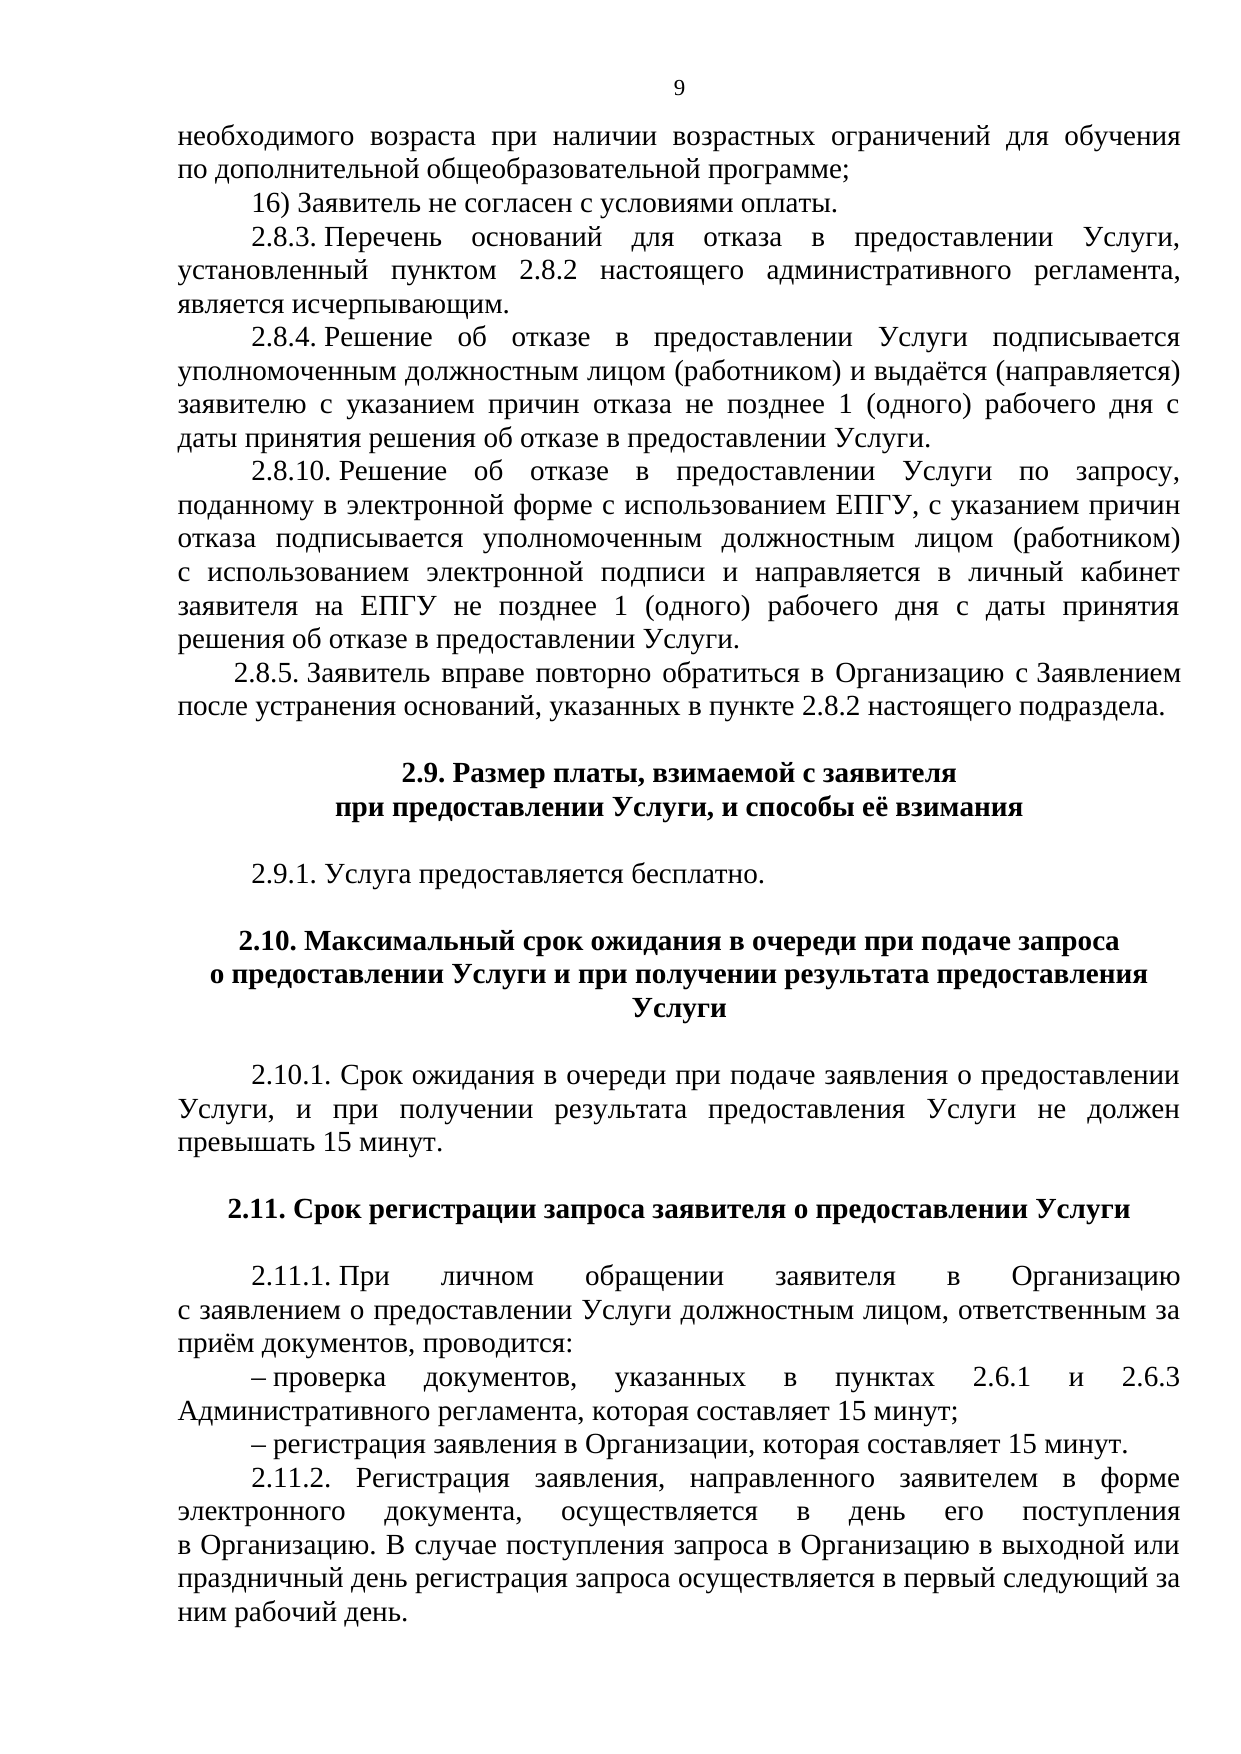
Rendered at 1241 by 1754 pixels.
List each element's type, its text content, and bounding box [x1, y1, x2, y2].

text 2.10.1. Срок ожидания в очереди при подаче заявления о предоставлении Услуги, и при получении результата предоставления Услуги не должен превышать 15 минут. [177, 1057, 1181, 1158]
text 2.11.2. Регистрация заявления, направленного заявителем в форме электронного документа, осуществляется в день его поступления в Организацию. В случае поступления запроса в Организацию в выходной или праздничный день регистрация запроса осуществляется в первый следующий за ним рабочий день. [177, 1460, 1181, 1627]
text ‒ регистрация заявления в Организации, которая составляет 15 минут. [177, 1426, 1181, 1460]
text 2.8.3. Перечень оснований для отказа в предоставлении Услуги, установленный пунктом 2.8.2 настоящего административного регламента, является исчерпывающим. [177, 219, 1181, 319]
text 2.10. Максимальный срок ожидания в очереди при подаче запроса о предоставлении Услуги и при получении результата предоставления Услуги [177, 923, 1181, 1024]
list 16) Заявитель не согласен с условиями оплаты. [177, 185, 1181, 219]
text 2.8.5. Заявитель вправе повторно обратиться в Организацию с Заявлением после устранения оснований, указанных в пункте 2.8.2 настоящего подраздела. [177, 655, 1181, 722]
text ‒ проверка документов, указанных в пунктах 2.6.1 и 2.6.3 Административного регламента, которая составляет 15 минут; [177, 1359, 1181, 1426]
text 2.8.4. Решение об отказе в предоставлении Услуги подписывается уполномоченным должностным лицом (работником) и выдаётся (направляется) заявителю с указанием причин отказа не позднее 1 (одного) рабочего дня с даты принятия решения об отказе в предоставлении Услуги. [177, 319, 1181, 453]
text 2.9. Размер платы, взимаемой с заявителя при предоставлении Услуги, и способы её взимания [177, 755, 1181, 822]
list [177, 118, 1181, 185]
text 2.9.1. Услуга предоставляется бесплатно. [177, 856, 1181, 889]
text 2.11.1. При личном обращении заявителя в Организацию с заявлением о предоставлении Услуги должностным лицом, ответственным за приём документов, проводится: [177, 1258, 1181, 1359]
text 2.8.10. Решение об отказе в предоставлении Услуги по запросу, поданному в электронной форме с использованием ЕПГУ, с указанием причин отказа подписывается уполномоченным должностным лицом (работником) с использованием электронной подписи и направляется в личный кабинет заявителя на ЕПГУ не позднее 1 (одного) рабочего дня с даты принятия решения об отказе в предоставлении Услуги. [177, 453, 1181, 655]
text 2.11. Срок регистрации запроса заявителя о предоставлении Услуги [177, 1191, 1181, 1225]
